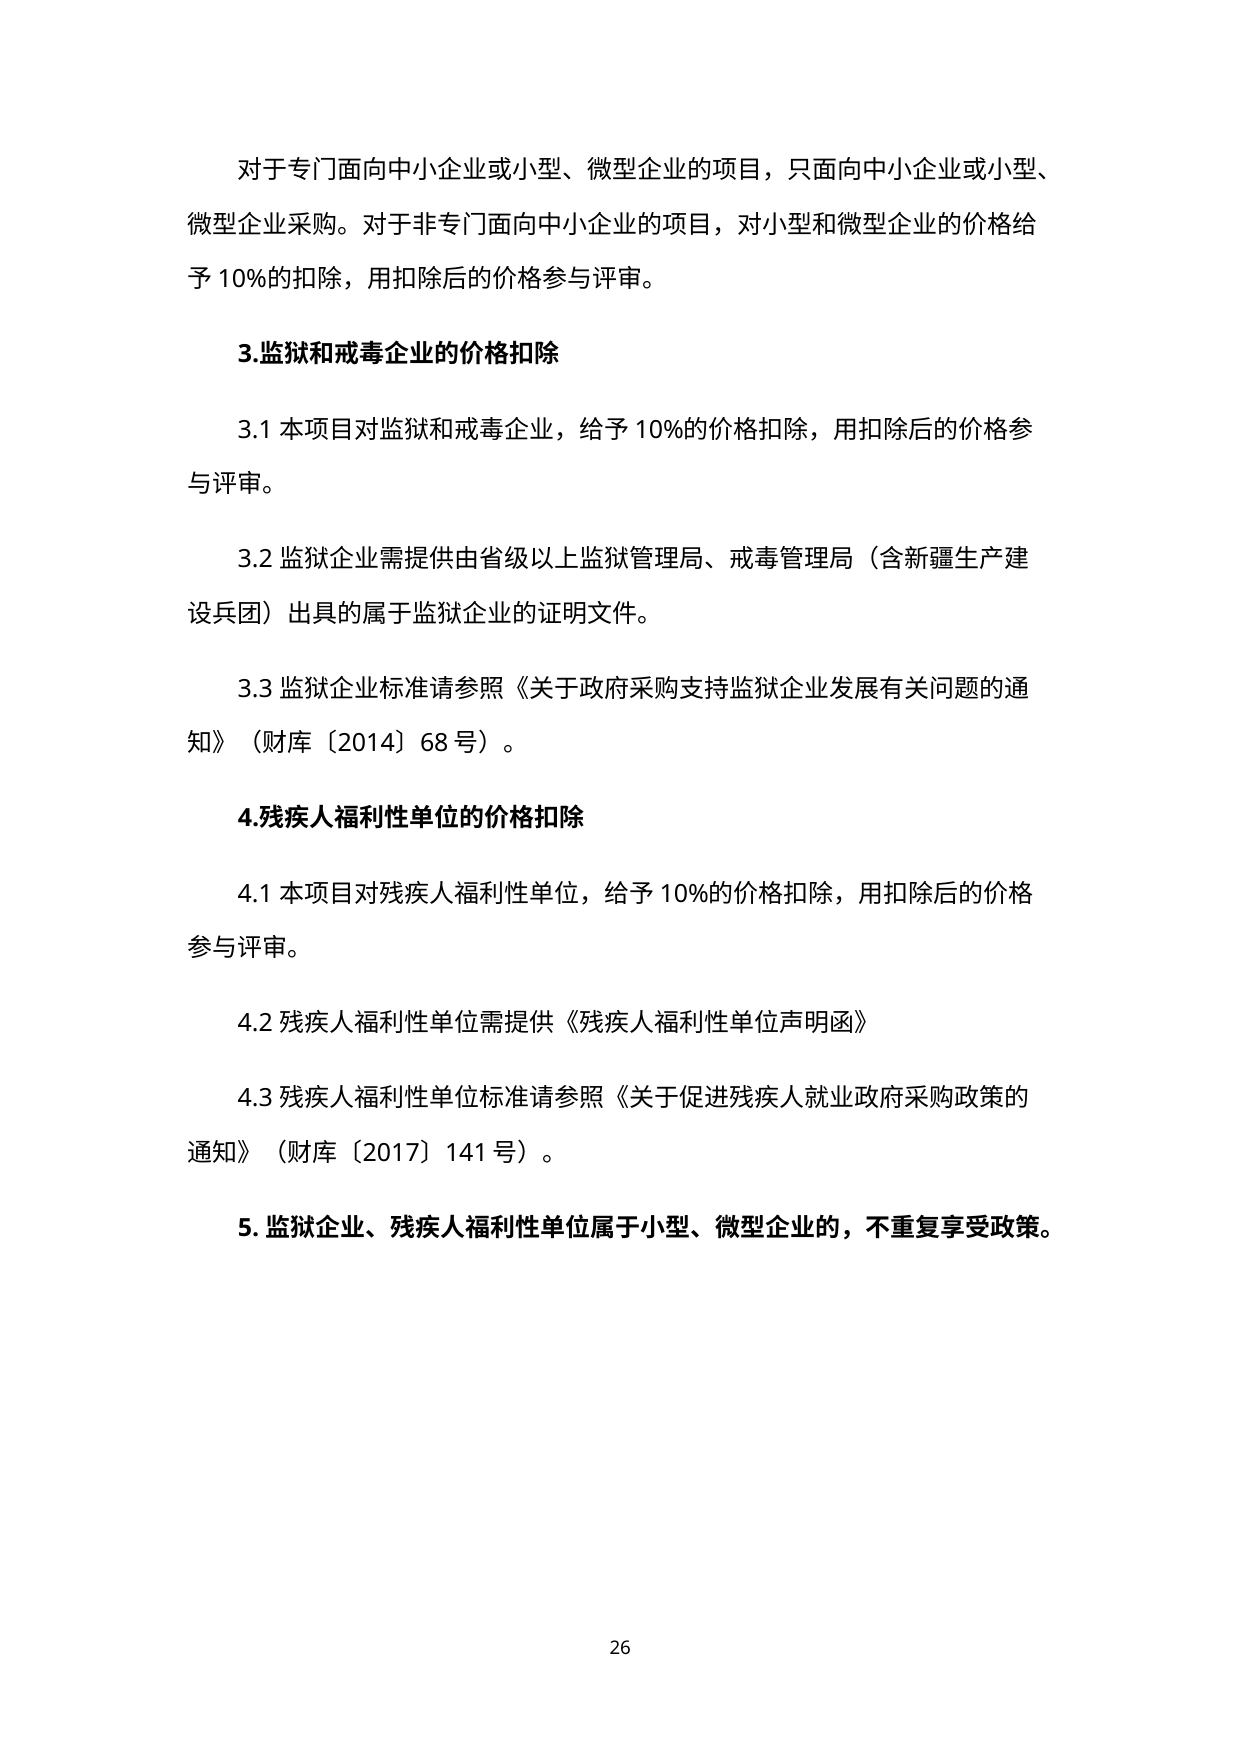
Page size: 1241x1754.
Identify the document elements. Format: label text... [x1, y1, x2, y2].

text 4.1 本项目对残疾人福利性单位，给予10%的价格扣除，用扣除后的价格参与评审。 [187, 873, 1053, 964]
text 3.2 监狱企业需提供由省级以上监狱管理局、戒毒管理局（含新疆生产建设兵团）出具的属于监狱企业的证明文件。 [187, 539, 1053, 629]
text 3.1 本项目对监狱和戒毒企业，给予10%的价格扣除，用扣除后的价格参与评审。 [187, 409, 1053, 500]
text 3.3 监狱企业标准请参照《关于政府采购支持监狱企业发展有关问题的通知》（财库〔2014〕68号）。 [187, 668, 1053, 759]
text 5. 监狱企业、残疾人福利性单位属于小型、微型企业的，不重复享受政策。 [187, 1207, 1053, 1244]
text 4.残疾人福利性单位的价格扣除 [187, 798, 1053, 834]
text 对于专门面向中小企业或小型、微型企业的项目，只面向中小企业或小型、微型企业采购。对于非专门面向中小企业的项目，对小型和微型企业的价格给予10%的扣除，用扣除后的价格参与评审。 [187, 150, 1053, 295]
text 4.3 残疾人福利性单位标准请参照《关于促进残疾人就业政府采购政策的通知》（财库〔2017〕141号）。 [187, 1078, 1053, 1168]
text 3.监狱和戒毒企业的价格扣除 [187, 334, 1053, 370]
text 4.2 残疾人福利性单位需提供《残疾人福利性单位声明函》 [187, 1003, 1053, 1039]
